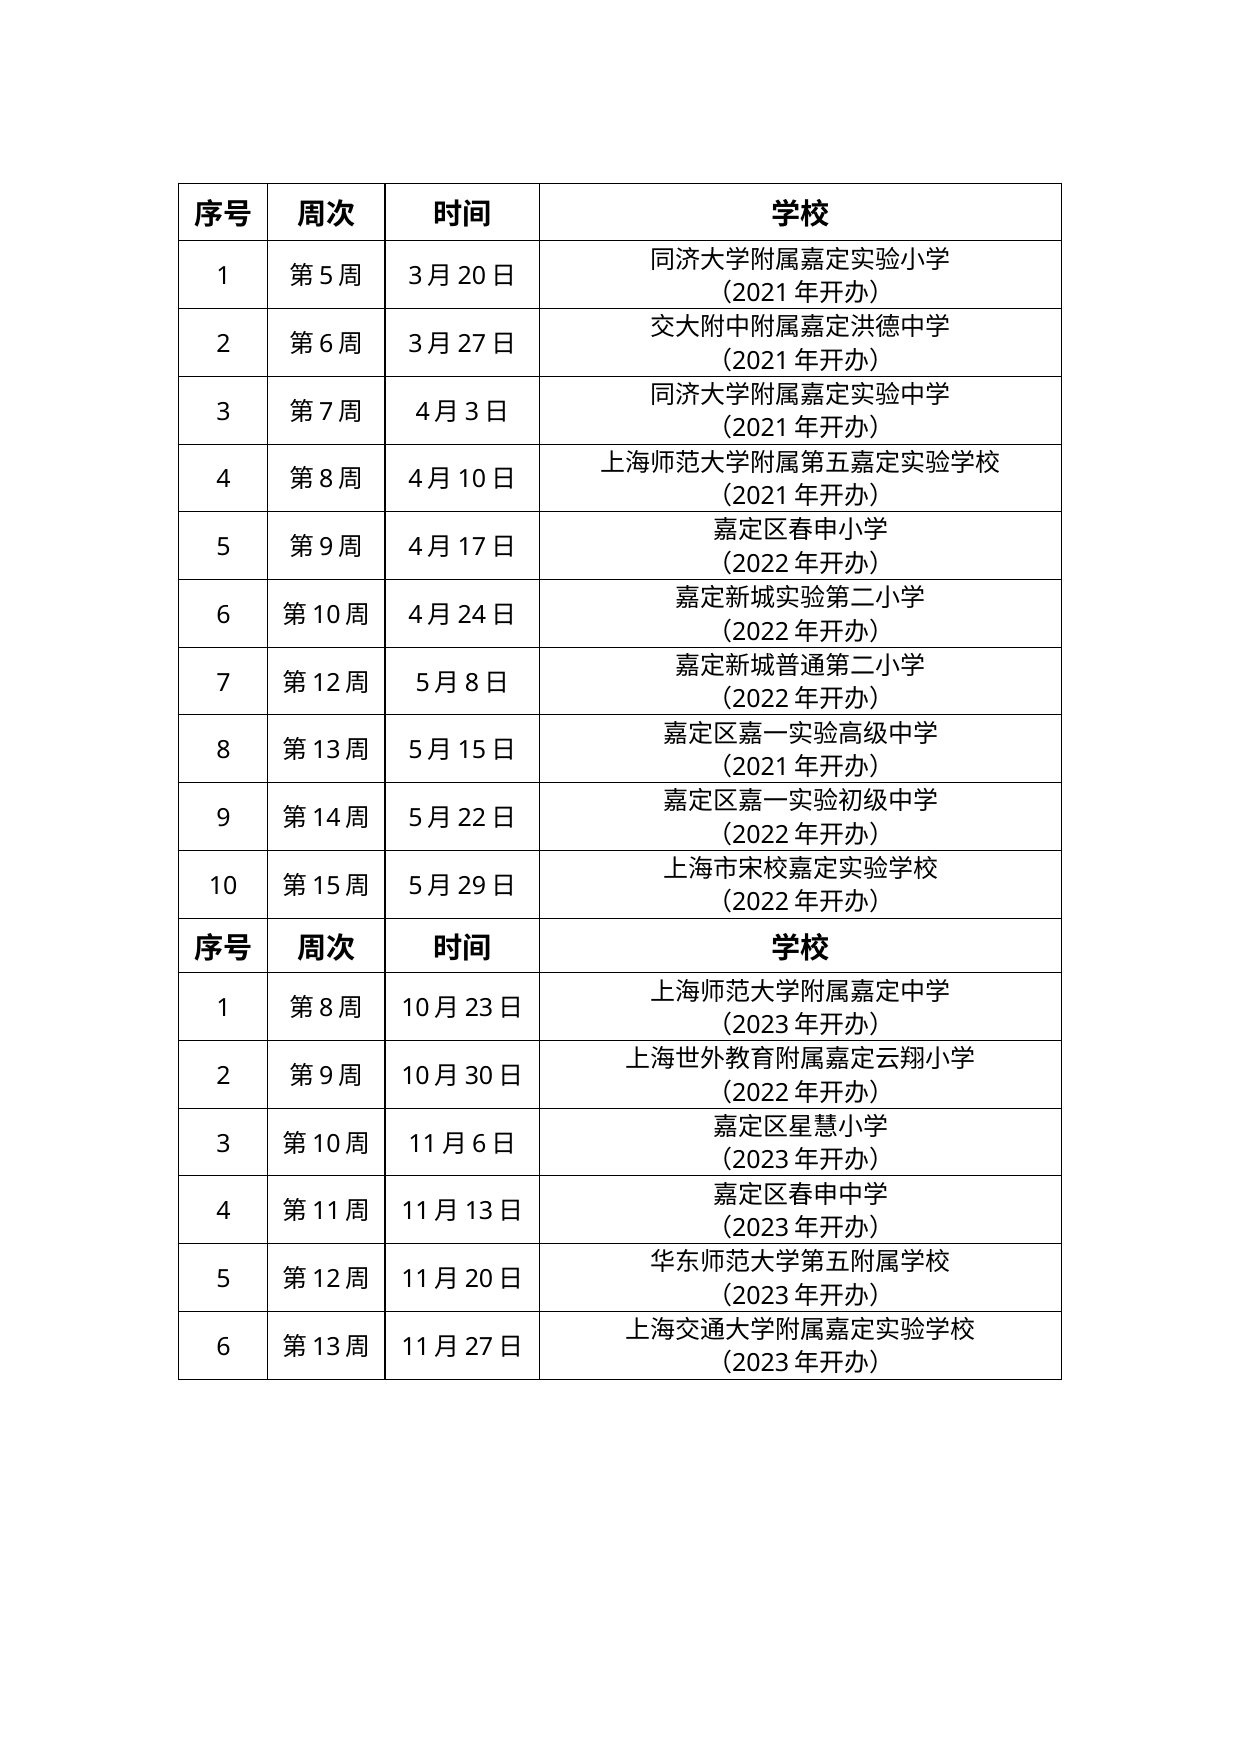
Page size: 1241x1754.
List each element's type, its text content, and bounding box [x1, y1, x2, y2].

table_cell 第12周 [268, 1244, 384, 1311]
table_cell 华东师范大学第五附属学校 （2023年开办） [540, 1244, 1061, 1311]
table_cell 3 [179, 377, 267, 443]
table_cell 11月20日 [386, 1244, 539, 1311]
table_cell 9 [179, 783, 267, 850]
table_cell 交大附中附属嘉定洪德中学 （2021年开办） [540, 309, 1061, 376]
table_cell 第13周 [268, 715, 384, 782]
table_cell 10月30日 [386, 1041, 539, 1108]
table_cell 序号 [179, 919, 267, 972]
table_cell 10月23日 [386, 973, 539, 1040]
table_cell 第14周 [268, 783, 384, 850]
table_cell 上海市宋校嘉定实验学校 （2022年开办） [540, 851, 1061, 917]
table_cell 11月13日 [386, 1176, 539, 1243]
table_cell 10 [179, 851, 267, 917]
table_cell 第11周 [268, 1176, 384, 1243]
table_cell 第12周 [268, 648, 384, 714]
table_cell 3月27日 [386, 309, 539, 376]
table_cell 嘉定新城实验第二小学 （2022年开办） [540, 580, 1061, 647]
table_cell 上海师范大学附属第五嘉定实验学校 （2021年开办） [540, 445, 1061, 511]
table_cell 第8周 [268, 973, 384, 1040]
table_cell 第13周 [268, 1312, 384, 1378]
table_cell 6 [179, 1312, 267, 1378]
table_cell 上海交通大学附属嘉定实验学校 （2023年开办） [540, 1312, 1061, 1378]
table_cell 周次 [268, 919, 384, 972]
table_cell 第15周 [268, 851, 384, 917]
table_cell 5月15日 [386, 715, 539, 782]
table_cell 学校 [540, 919, 1061, 972]
table_cell 同济大学附属嘉定实验中学 （2021年开办） [540, 377, 1061, 443]
table_cell 3月20日 [386, 241, 539, 308]
table_cell 4月17日 [386, 512, 539, 579]
table_cell 嘉定区春申小学 （2022年开办） [540, 512, 1061, 579]
table_cell 5 [179, 1244, 267, 1311]
table_cell 第9周 [268, 1041, 384, 1108]
table_cell 第7周 [268, 377, 384, 443]
table_cell 6 [179, 580, 267, 647]
table_cell 同济大学附属嘉定实验小学 （2021年开办） [540, 241, 1061, 308]
table_cell 嘉定区嘉一实验初级中学 （2022年开办） [540, 783, 1061, 850]
table_cell 8 [179, 715, 267, 782]
table_cell 5月29日 [386, 851, 539, 917]
table_cell 第5周 [268, 241, 384, 308]
table_cell 4月3日 [386, 377, 539, 443]
table_cell 11月6日 [386, 1109, 539, 1175]
table_cell 11月27日 [386, 1312, 539, 1378]
table_cell 4月24日 [386, 580, 539, 647]
table_cell 嘉定区春申中学 （2023年开办） [540, 1176, 1061, 1243]
table_cell 时间 [386, 919, 539, 972]
table_cell 2 [179, 309, 267, 376]
table_cell 1 [179, 241, 267, 308]
table_cell 嘉定区嘉一实验高级中学 （2021年开办） [540, 715, 1061, 782]
table_cell 第10周 [268, 580, 384, 647]
table_cell 4 [179, 445, 267, 511]
table_cell 上海世外教育附属嘉定云翔小学 （2022年开办） [540, 1041, 1061, 1108]
table_cell 4 [179, 1176, 267, 1243]
table_header 时间 [386, 184, 539, 240]
table_cell 3 [179, 1109, 267, 1175]
table_cell 上海师范大学附属嘉定中学 （2023年开办） [540, 973, 1061, 1040]
table_cell 5 [179, 512, 267, 579]
table_cell 1 [179, 973, 267, 1040]
table_cell 第9周 [268, 512, 384, 579]
table_header 学校 [540, 184, 1061, 240]
table_cell 5月22日 [386, 783, 539, 850]
table_header 周次 [268, 184, 384, 240]
table_cell 第6周 [268, 309, 384, 376]
table_cell 嘉定区星慧小学 （2023年开办） [540, 1109, 1061, 1175]
table_header 序号 [179, 184, 267, 240]
table_cell 第8周 [268, 445, 384, 511]
table_cell 第10周 [268, 1109, 384, 1175]
table_cell 2 [179, 1041, 267, 1108]
table_cell 4月10日 [386, 445, 539, 511]
table_cell 7 [179, 648, 267, 714]
table_cell 5月8日 [386, 648, 539, 714]
table_cell 嘉定新城普通第二小学 （2022年开办） [540, 648, 1061, 714]
